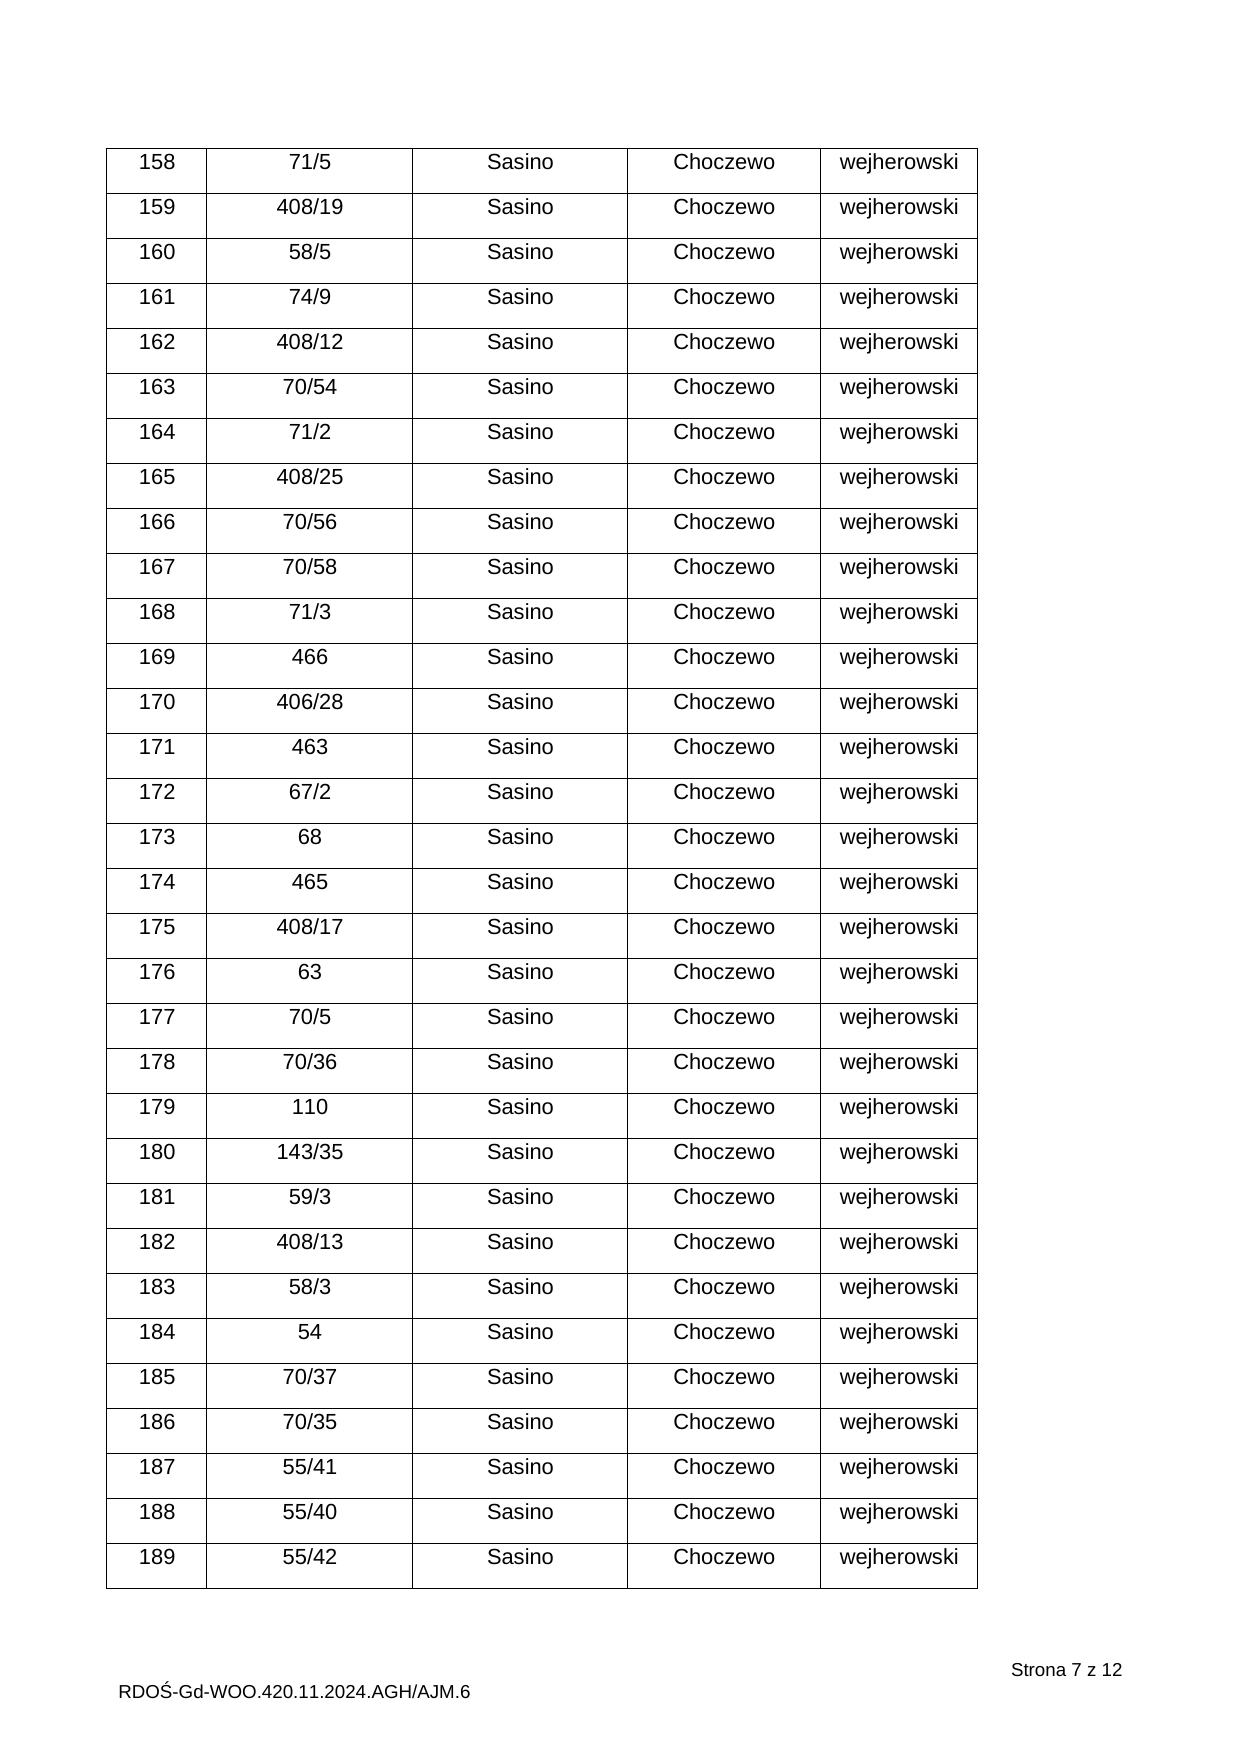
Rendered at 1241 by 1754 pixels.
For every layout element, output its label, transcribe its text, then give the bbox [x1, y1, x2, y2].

table_cell Choczewo [628, 374, 820, 418]
table_cell 172 [107, 779, 206, 823]
table_cell 177 [107, 1004, 206, 1048]
table_cell Sasino [413, 329, 627, 373]
table_cell 175 [107, 914, 206, 958]
table_cell 74/9 [207, 284, 412, 328]
table_cell 187 [107, 1454, 206, 1498]
table_cell Sasino [413, 1229, 627, 1273]
table_cell 408/12 [207, 329, 412, 373]
table_cell Choczewo [628, 599, 820, 643]
table_cell Choczewo [628, 869, 820, 913]
table_cell 180 [107, 1139, 206, 1183]
table_cell Choczewo [628, 554, 820, 598]
table_cell 71/3 [207, 599, 412, 643]
table_cell 159 [107, 194, 206, 238]
table_cell 170 [107, 689, 206, 733]
table_cell Choczewo [628, 329, 820, 373]
table_cell 70/5 [207, 1004, 412, 1048]
table_cell Sasino [413, 1049, 627, 1093]
table_cell Sasino [413, 1274, 627, 1318]
table_cell Sasino [413, 644, 627, 688]
table_cell Sasino [413, 599, 627, 643]
table_cell 176 [107, 959, 206, 1003]
table_cell wejherowski [821, 509, 977, 553]
table_cell wejherowski [821, 1004, 977, 1048]
table_cell wejherowski [821, 1454, 977, 1498]
table_cell wejherowski [821, 1049, 977, 1093]
table_cell 179 [107, 1094, 206, 1138]
table_cell Choczewo [628, 779, 820, 823]
table_cell Sasino [413, 1319, 627, 1363]
table_cell 169 [107, 644, 206, 688]
table_cell 166 [107, 509, 206, 553]
table_cell 164 [107, 419, 206, 463]
table_cell Sasino [413, 1094, 627, 1138]
table_cell 185 [107, 1364, 206, 1408]
table_cell 173 [107, 824, 206, 868]
table_cell 163 [107, 374, 206, 418]
table_cell Sasino [413, 1454, 627, 1498]
table_cell Choczewo [628, 1499, 820, 1543]
table_cell Choczewo [628, 959, 820, 1003]
table_cell Choczewo [628, 1364, 820, 1408]
table_cell 188 [107, 1499, 206, 1543]
table_cell 184 [107, 1319, 206, 1363]
table_cell 71/2 [207, 419, 412, 463]
table_cell wejherowski [821, 599, 977, 643]
table_cell 162 [107, 329, 206, 373]
table_cell wejherowski [821, 1274, 977, 1318]
table_cell 408/17 [207, 914, 412, 958]
table_cell Choczewo [628, 914, 820, 958]
table_cell 70/35 [207, 1409, 412, 1453]
table_cell 160 [107, 239, 206, 283]
table_cell wejherowski [821, 689, 977, 733]
table_cell Choczewo [628, 1139, 820, 1183]
table_cell 463 [207, 734, 412, 778]
table_cell Sasino [413, 1544, 627, 1588]
table_cell wejherowski [821, 464, 977, 508]
table_cell Sasino [413, 1139, 627, 1183]
table_cell 55/40 [207, 1499, 412, 1543]
table_cell wejherowski [821, 284, 977, 328]
table_cell Sasino [413, 869, 627, 913]
table_cell wejherowski [821, 824, 977, 868]
table_cell Sasino [413, 914, 627, 958]
table_cell 63 [207, 959, 412, 1003]
table_cell wejherowski [821, 1499, 977, 1543]
table_cell 68 [207, 824, 412, 868]
table_cell 408/19 [207, 194, 412, 238]
table_cell 70/54 [207, 374, 412, 418]
table_cell Sasino [413, 239, 627, 283]
table_cell wejherowski [821, 959, 977, 1003]
table_cell 158 [107, 149, 206, 193]
table_cell 171 [107, 734, 206, 778]
table_cell wejherowski [821, 1409, 977, 1453]
table_cell Sasino [413, 419, 627, 463]
table_cell wejherowski [821, 329, 977, 373]
table_cell Choczewo [628, 1004, 820, 1048]
table_cell Choczewo [628, 464, 820, 508]
table_cell Sasino [413, 194, 627, 238]
table_cell 178 [107, 1049, 206, 1093]
table_cell wejherowski [821, 869, 977, 913]
table_cell Sasino [413, 779, 627, 823]
table_cell 70/36 [207, 1049, 412, 1093]
table_cell Sasino [413, 149, 627, 193]
table_cell 71/5 [207, 149, 412, 193]
table_cell 58/3 [207, 1274, 412, 1318]
table_cell Sasino [413, 1004, 627, 1048]
table_cell Sasino [413, 1184, 627, 1228]
table_cell 165 [107, 464, 206, 508]
table_cell wejherowski [821, 1364, 977, 1408]
table_cell Choczewo [628, 1049, 820, 1093]
table_cell Choczewo [628, 1409, 820, 1453]
table_cell 70/37 [207, 1364, 412, 1408]
table_cell wejherowski [821, 149, 977, 193]
table_cell wejherowski [821, 779, 977, 823]
table_cell Choczewo [628, 824, 820, 868]
table_cell 466 [207, 644, 412, 688]
table_cell wejherowski [821, 554, 977, 598]
table_cell Choczewo [628, 1229, 820, 1273]
table_cell 189 [107, 1544, 206, 1588]
table_cell 167 [107, 554, 206, 598]
table_cell 70/56 [207, 509, 412, 553]
table_cell Choczewo [628, 419, 820, 463]
table_cell 70/58 [207, 554, 412, 598]
table_cell Sasino [413, 824, 627, 868]
table_cell Choczewo [628, 1274, 820, 1318]
table_cell 143/35 [207, 1139, 412, 1183]
table_cell 67/2 [207, 779, 412, 823]
table_cell Choczewo [628, 1184, 820, 1228]
table_cell Sasino [413, 734, 627, 778]
table_cell 174 [107, 869, 206, 913]
table_cell Choczewo [628, 149, 820, 193]
table_cell 406/28 [207, 689, 412, 733]
table_cell Choczewo [628, 194, 820, 238]
table_cell Choczewo [628, 689, 820, 733]
table_cell 181 [107, 1184, 206, 1228]
table_cell 59/3 [207, 1184, 412, 1228]
table_cell Sasino [413, 374, 627, 418]
table_cell wejherowski [821, 239, 977, 283]
table_cell Choczewo [628, 1544, 820, 1588]
table_cell Sasino [413, 1499, 627, 1543]
table_cell 110 [207, 1094, 412, 1138]
table_cell wejherowski [821, 1094, 977, 1138]
table_cell Sasino [413, 464, 627, 508]
table_cell Choczewo [628, 644, 820, 688]
table_cell Choczewo [628, 734, 820, 778]
table_cell 54 [207, 1319, 412, 1363]
table_cell wejherowski [821, 419, 977, 463]
table_cell Sasino [413, 284, 627, 328]
table_cell 183 [107, 1274, 206, 1318]
table_cell 408/25 [207, 464, 412, 508]
table_cell Choczewo [628, 1319, 820, 1363]
table_cell wejherowski [821, 1544, 977, 1588]
table_cell Choczewo [628, 1094, 820, 1138]
table_cell Sasino [413, 689, 627, 733]
table_cell wejherowski [821, 734, 977, 778]
table_cell Choczewo [628, 1454, 820, 1498]
table_cell Sasino [413, 959, 627, 1003]
table_cell Choczewo [628, 284, 820, 328]
table_cell 55/42 [207, 1544, 412, 1588]
table_cell Choczewo [628, 509, 820, 553]
table_cell wejherowski [821, 194, 977, 238]
table_cell wejherowski [821, 1139, 977, 1183]
table_cell 161 [107, 284, 206, 328]
table_cell Choczewo [628, 239, 820, 283]
table_cell Sasino [413, 1409, 627, 1453]
table_cell wejherowski [821, 914, 977, 958]
table_cell 58/5 [207, 239, 412, 283]
table_cell 182 [107, 1229, 206, 1273]
table_cell 186 [107, 1409, 206, 1453]
table_cell 465 [207, 869, 412, 913]
table_cell wejherowski [821, 1229, 977, 1273]
table_cell 408/13 [207, 1229, 412, 1273]
table_cell wejherowski [821, 374, 977, 418]
table_cell wejherowski [821, 1319, 977, 1363]
table_cell wejherowski [821, 1184, 977, 1228]
table_cell wejherowski [821, 644, 977, 688]
table_cell Sasino [413, 554, 627, 598]
table_cell 168 [107, 599, 206, 643]
table_cell Sasino [413, 1364, 627, 1408]
table_cell 55/41 [207, 1454, 412, 1498]
table_cell Sasino [413, 509, 627, 553]
